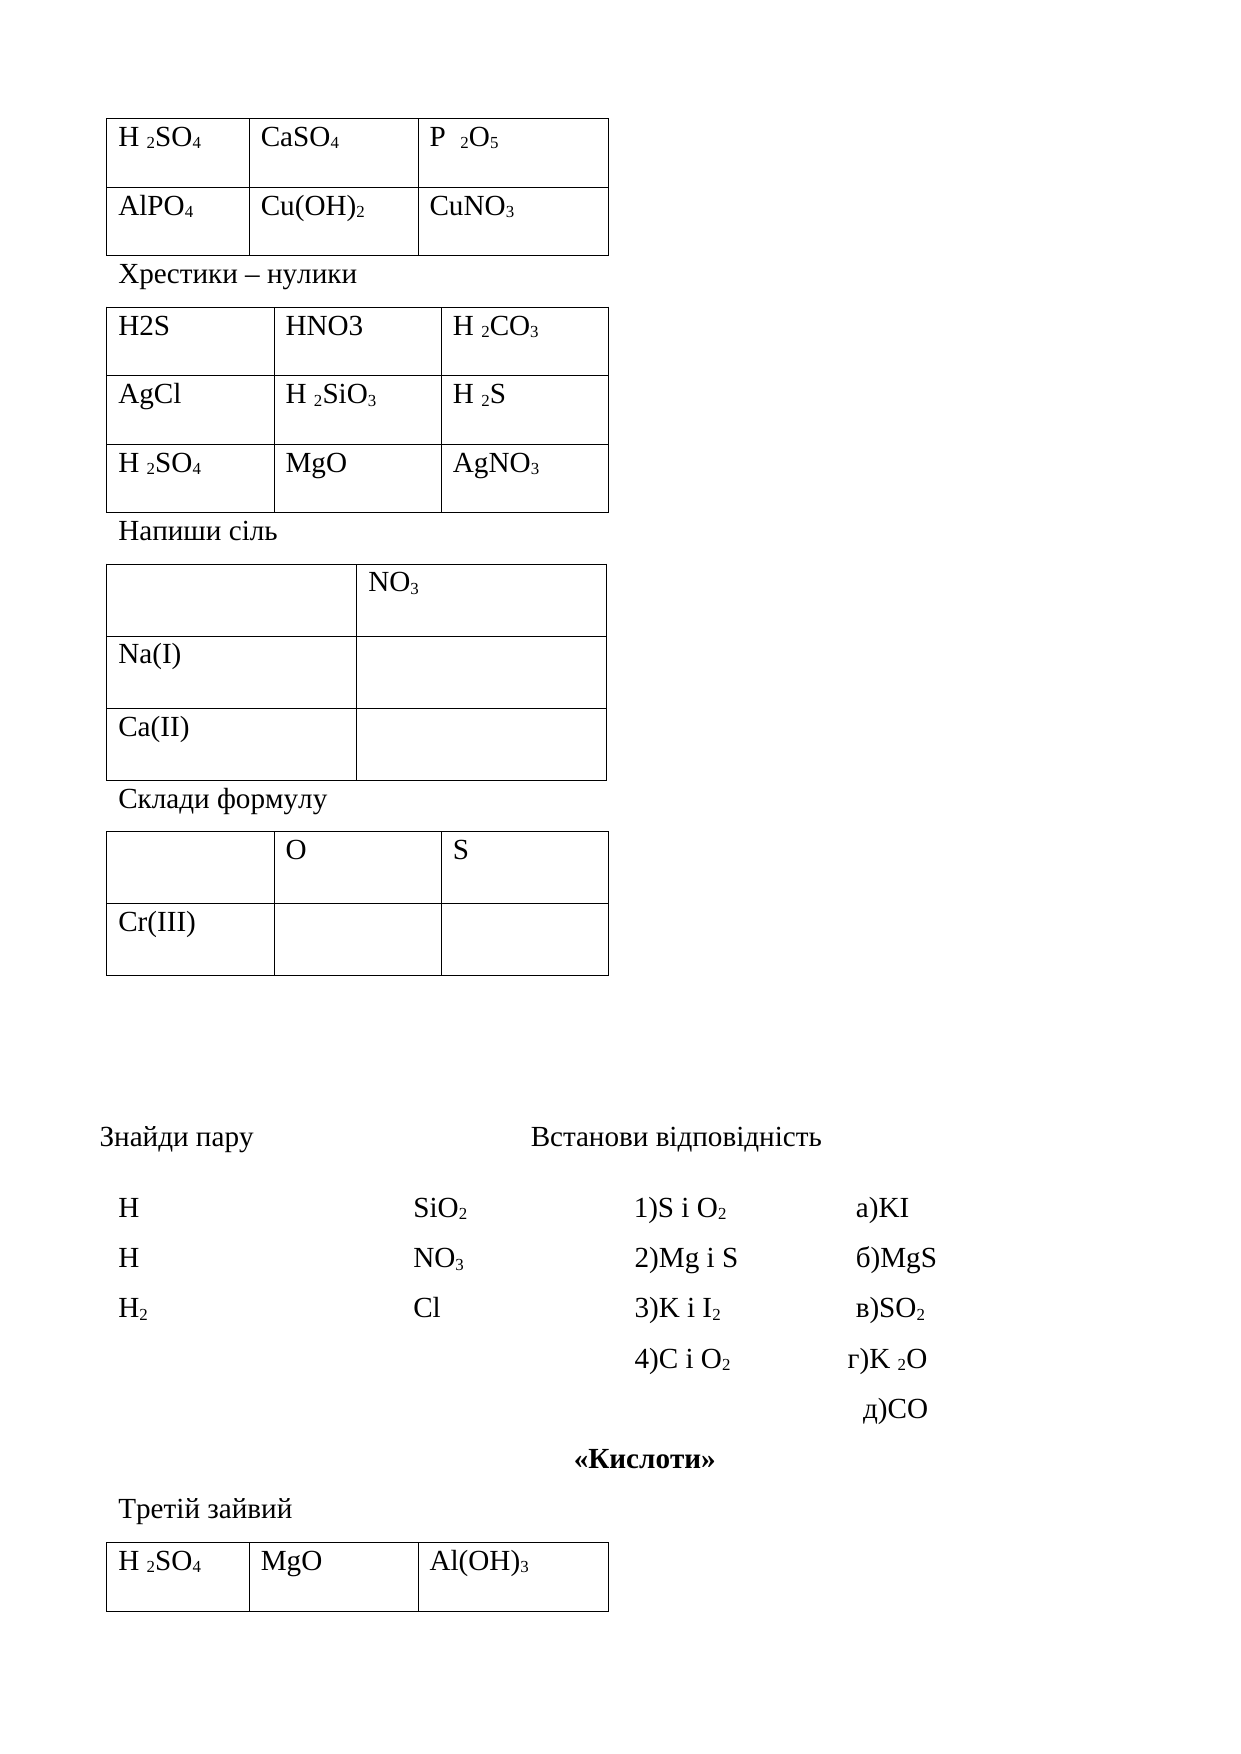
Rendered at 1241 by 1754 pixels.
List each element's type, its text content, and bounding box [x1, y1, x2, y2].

table_cell MgO [275, 445, 441, 512]
text 4)C і O2 г)K 2O [118, 1341, 1181, 1374]
table_cell AgCl [107, 376, 274, 444]
table_cell AgNO3 [442, 445, 608, 512]
table_cell [357, 637, 606, 708]
table_cell CaSO4 [250, 119, 418, 187]
text д)CO [118, 1391, 1181, 1424]
table_header [107, 565, 356, 636]
table_header NO3 [357, 565, 606, 636]
table_cell H 2SO4 [107, 119, 249, 187]
table_header H2S [107, 308, 274, 375]
table_header MgO [250, 1543, 418, 1611]
table_header [107, 832, 274, 903]
table_cell [442, 904, 608, 975]
table_header H 2SO4 [107, 1543, 249, 1611]
table_cell Cu(OH)2 [250, 188, 418, 255]
table_header Al(OH)3 [419, 1543, 608, 1611]
text Третій зайвий [118, 1492, 1181, 1525]
text Напиши сіль [118, 513, 1181, 547]
table_header O [275, 832, 441, 903]
text H SiO2 1)S і O2 a)KI [118, 1190, 1181, 1223]
table_header HNO3 [275, 308, 441, 375]
text Склади формулу [118, 781, 1181, 814]
table_cell Cr(III) [107, 904, 274, 975]
table_cell H 2SO4 [107, 445, 274, 512]
text H NO3 2)Mg і S б)MgS [118, 1240, 1181, 1274]
table_cell Na(I) [107, 637, 356, 708]
text H2 Cl 3)K і I2 в)SO2 [118, 1290, 1181, 1324]
table_cell H 2SiO3 [275, 376, 441, 444]
text Знайди пару Встанови відповідність [99, 1119, 1171, 1152]
table_header H 2CO3 [442, 308, 608, 375]
table_header S [442, 832, 608, 903]
text Хрестики – нулики [118, 256, 1181, 290]
table_cell [275, 904, 441, 975]
table_cell CuNO3 [419, 188, 608, 255]
table_cell H 2S [442, 376, 608, 444]
table_cell Ca(II) [107, 709, 356, 780]
table_cell P 2O5 [419, 119, 608, 187]
table_cell [357, 709, 606, 780]
text «Кислоти» [118, 1441, 1171, 1475]
table_cell AlPO4 [107, 188, 249, 255]
